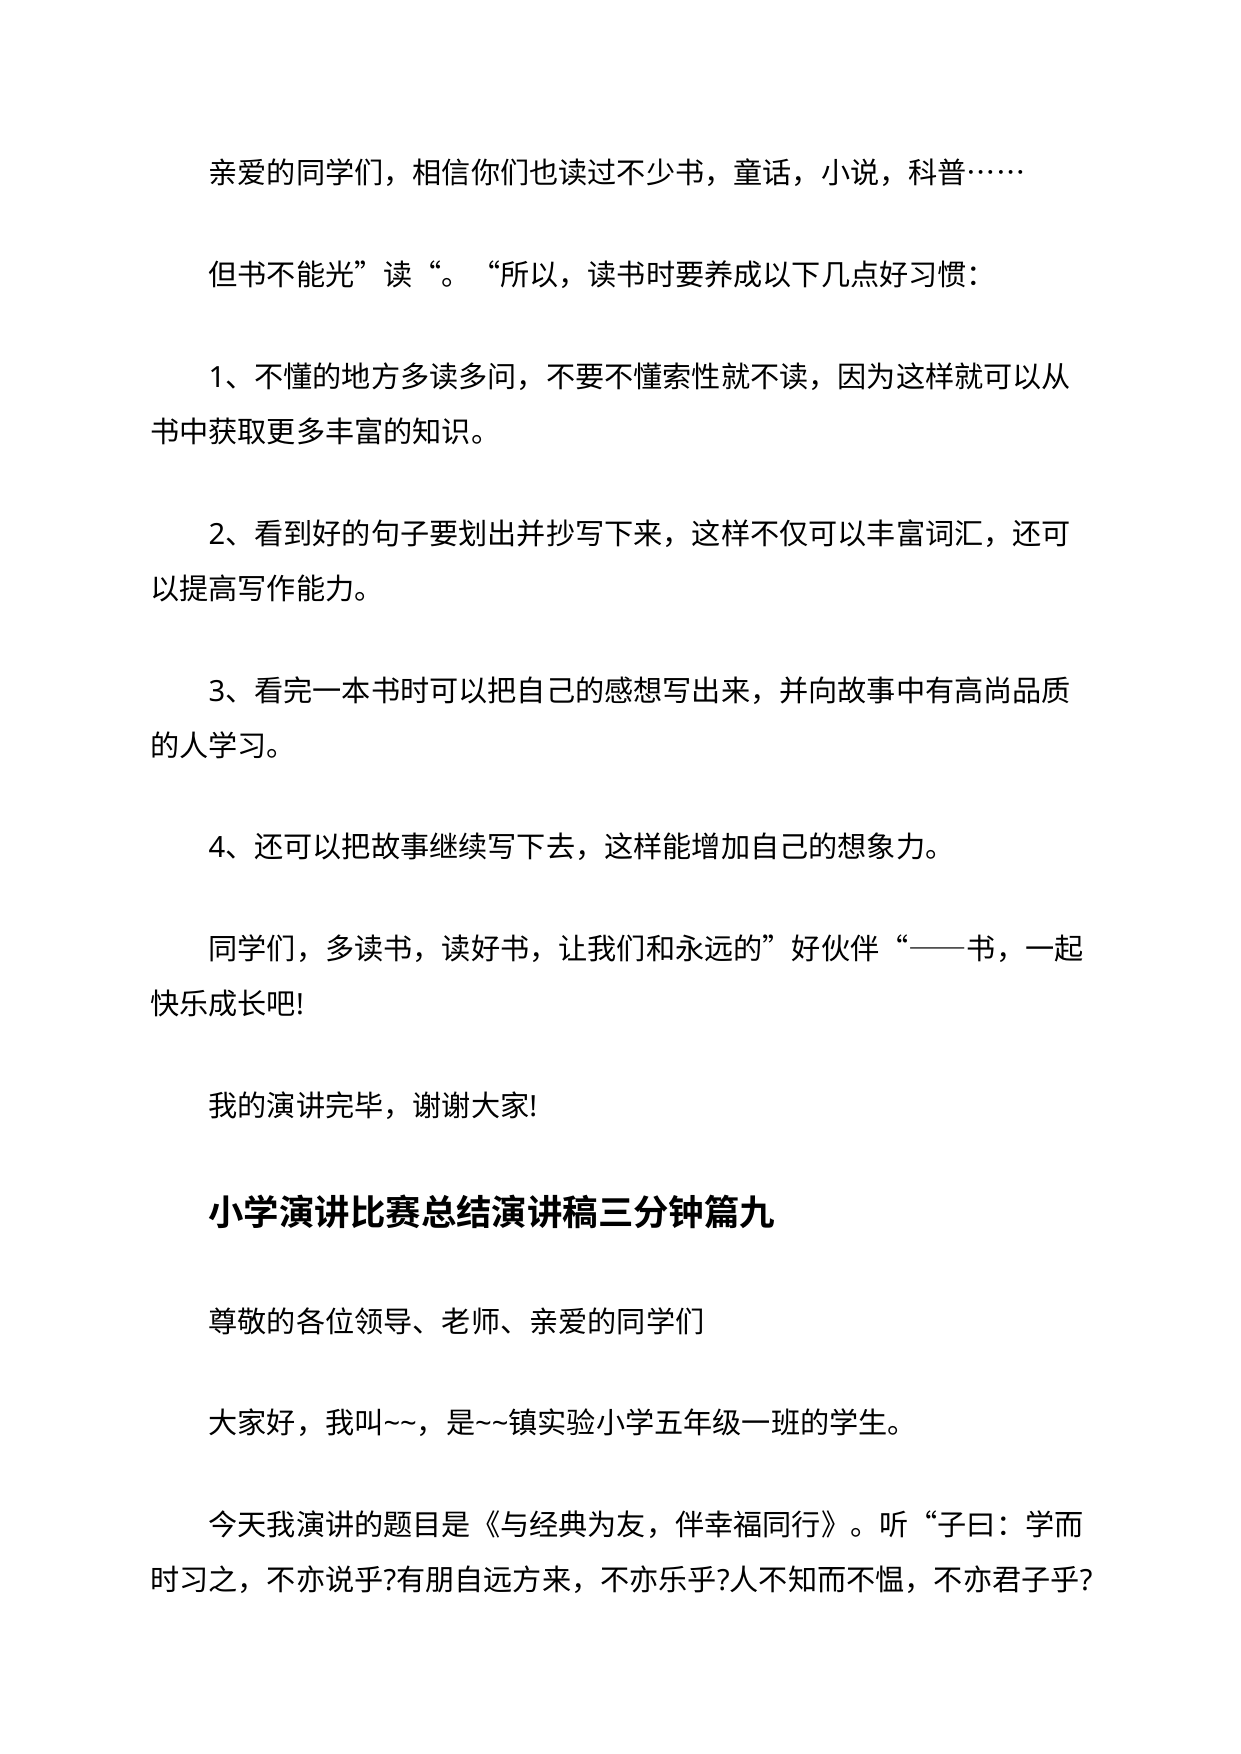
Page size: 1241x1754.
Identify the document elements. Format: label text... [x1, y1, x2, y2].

text 我的演讲完毕，谢谢大家! [150, 1083, 1090, 1125]
text 同学们，多读书，读好书，让我们和永远的”好伙伴“——书，一起快乐成长吧! [150, 926, 1090, 1023]
text 大家好，我叫~~，是~~镇实验小学五年级一班的学生。 [150, 1400, 1090, 1442]
text 小学演讲比赛总结演讲稿三分钟篇九 [150, 1185, 1090, 1236]
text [150, 1502, 1090, 1599]
text 1、不懂的地方多读多问，不要不懂索性就不读，因为这样就可以从书中获取更多丰富的知识。 [150, 353, 1090, 451]
text 尊敬的各位领导、老师、亲爱的同学们 [150, 1298, 1090, 1340]
text 但书不能光”读“。“所以，读书时要养成以下几点好习惯： [150, 252, 1090, 294]
text 2、看到好的句子要划出并抄写下来，这样不仅可以丰富词汇，还可以提高写作能力。 [150, 510, 1090, 608]
text 4、还可以把故事继续写下去，这样能增加自己的想象力。 [150, 824, 1090, 866]
text 3、看完一本书时可以把自己的感想写出来，并向故事中有高尚品质的人学习。 [150, 667, 1090, 764]
text 亲爱的同学们，相信你们也读过不少书，童话，小说，科普…… [150, 150, 1090, 192]
